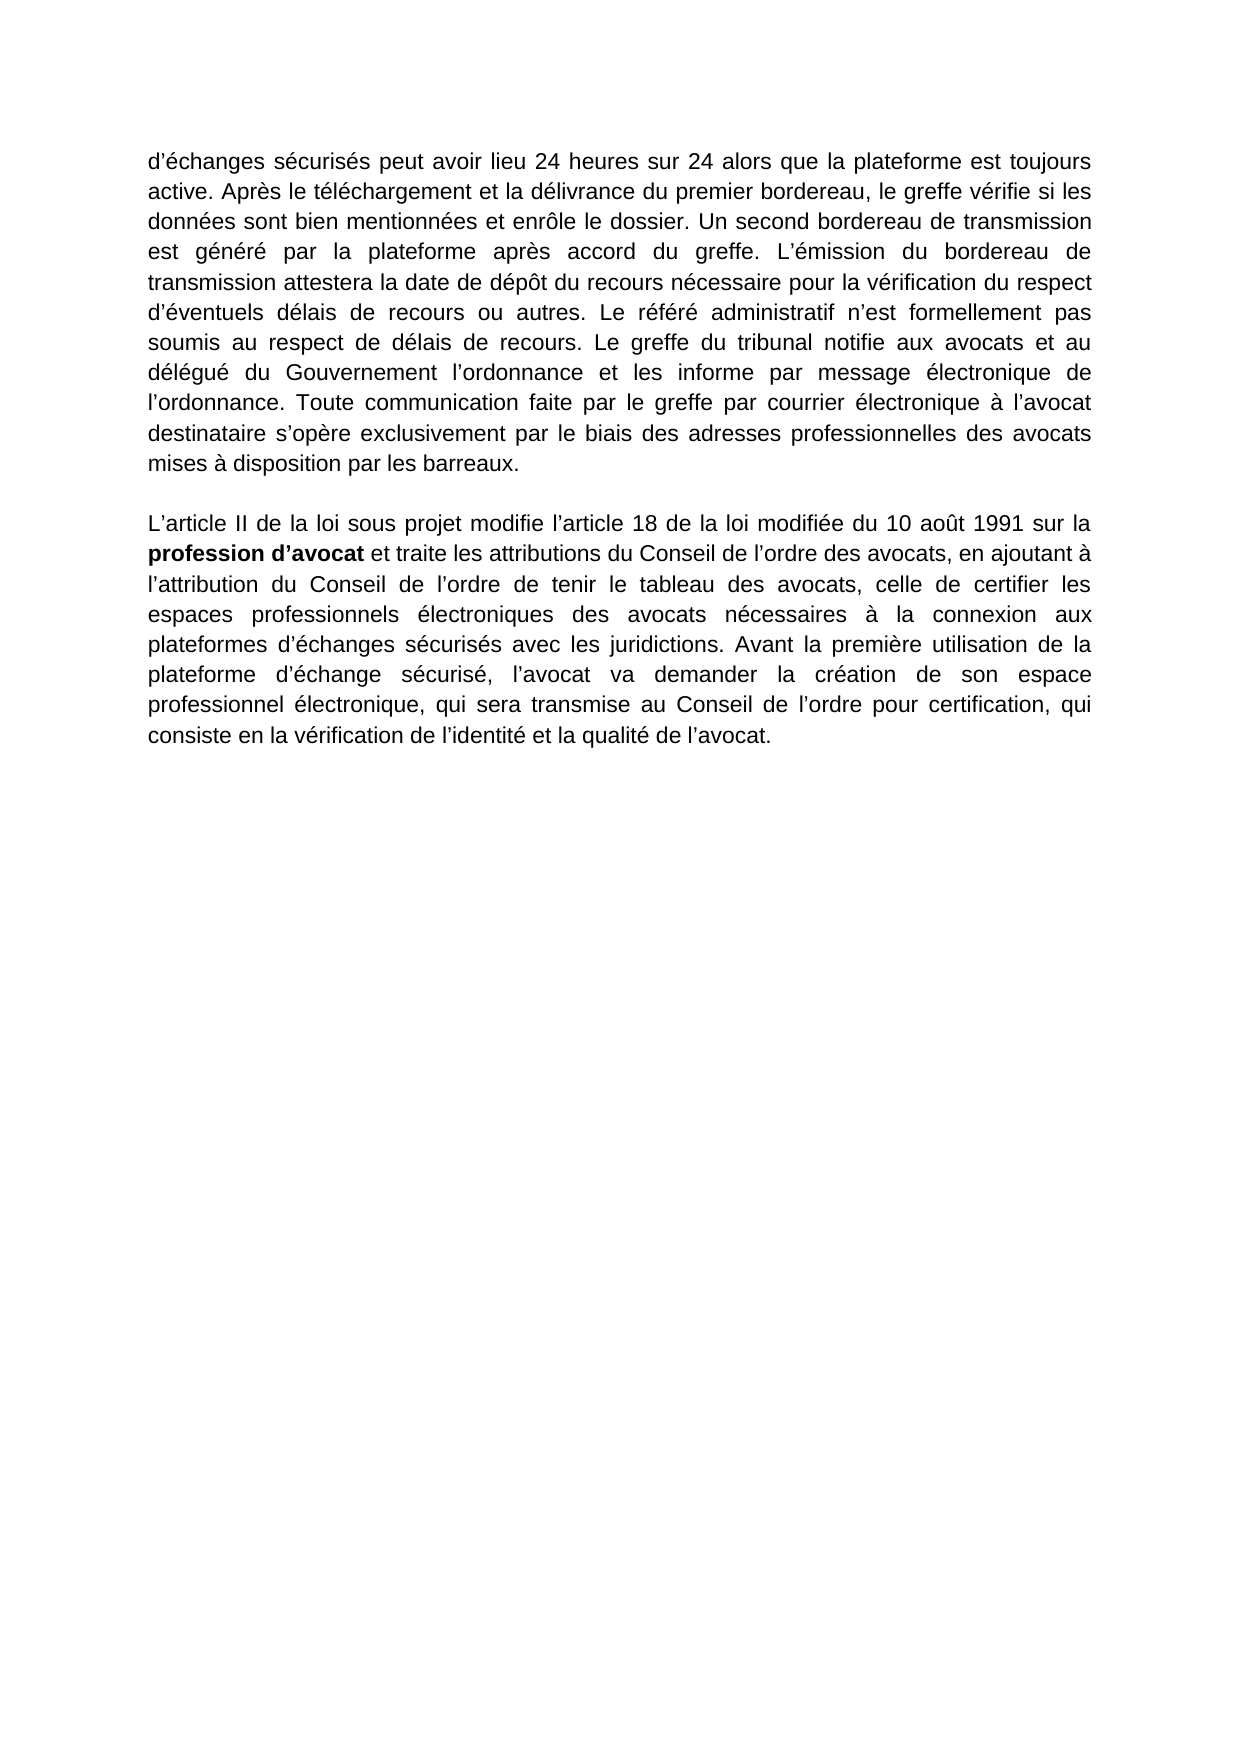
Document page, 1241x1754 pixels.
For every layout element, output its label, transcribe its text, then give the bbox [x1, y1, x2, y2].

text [148, 148, 1093, 476]
text L’article II de la loi sous projet modifie l’article 18 de la loi modifiée du 10 août 1991 sur la profession d’avocat et traite les attributions du Conseil de l’ordre des avocats, en ajoutant à l’attribution du Conseil de l’ordre de tenir le tableau des avocats, celle de certifier les espaces professionnels électroniques des avocats nécessaires à la connexion aux plateformes d’échanges sécurisés avec les juridictions. Avant la première utilisation de la plateforme d’échange sécurisé, l’avocat va demander la création de son espace professionnel électronique, qui sera transmise au Conseil de l’ordre pour certification, qui consiste en la vérification de l’identité et la qualité de l’avocat. [148, 510, 1093, 748]
